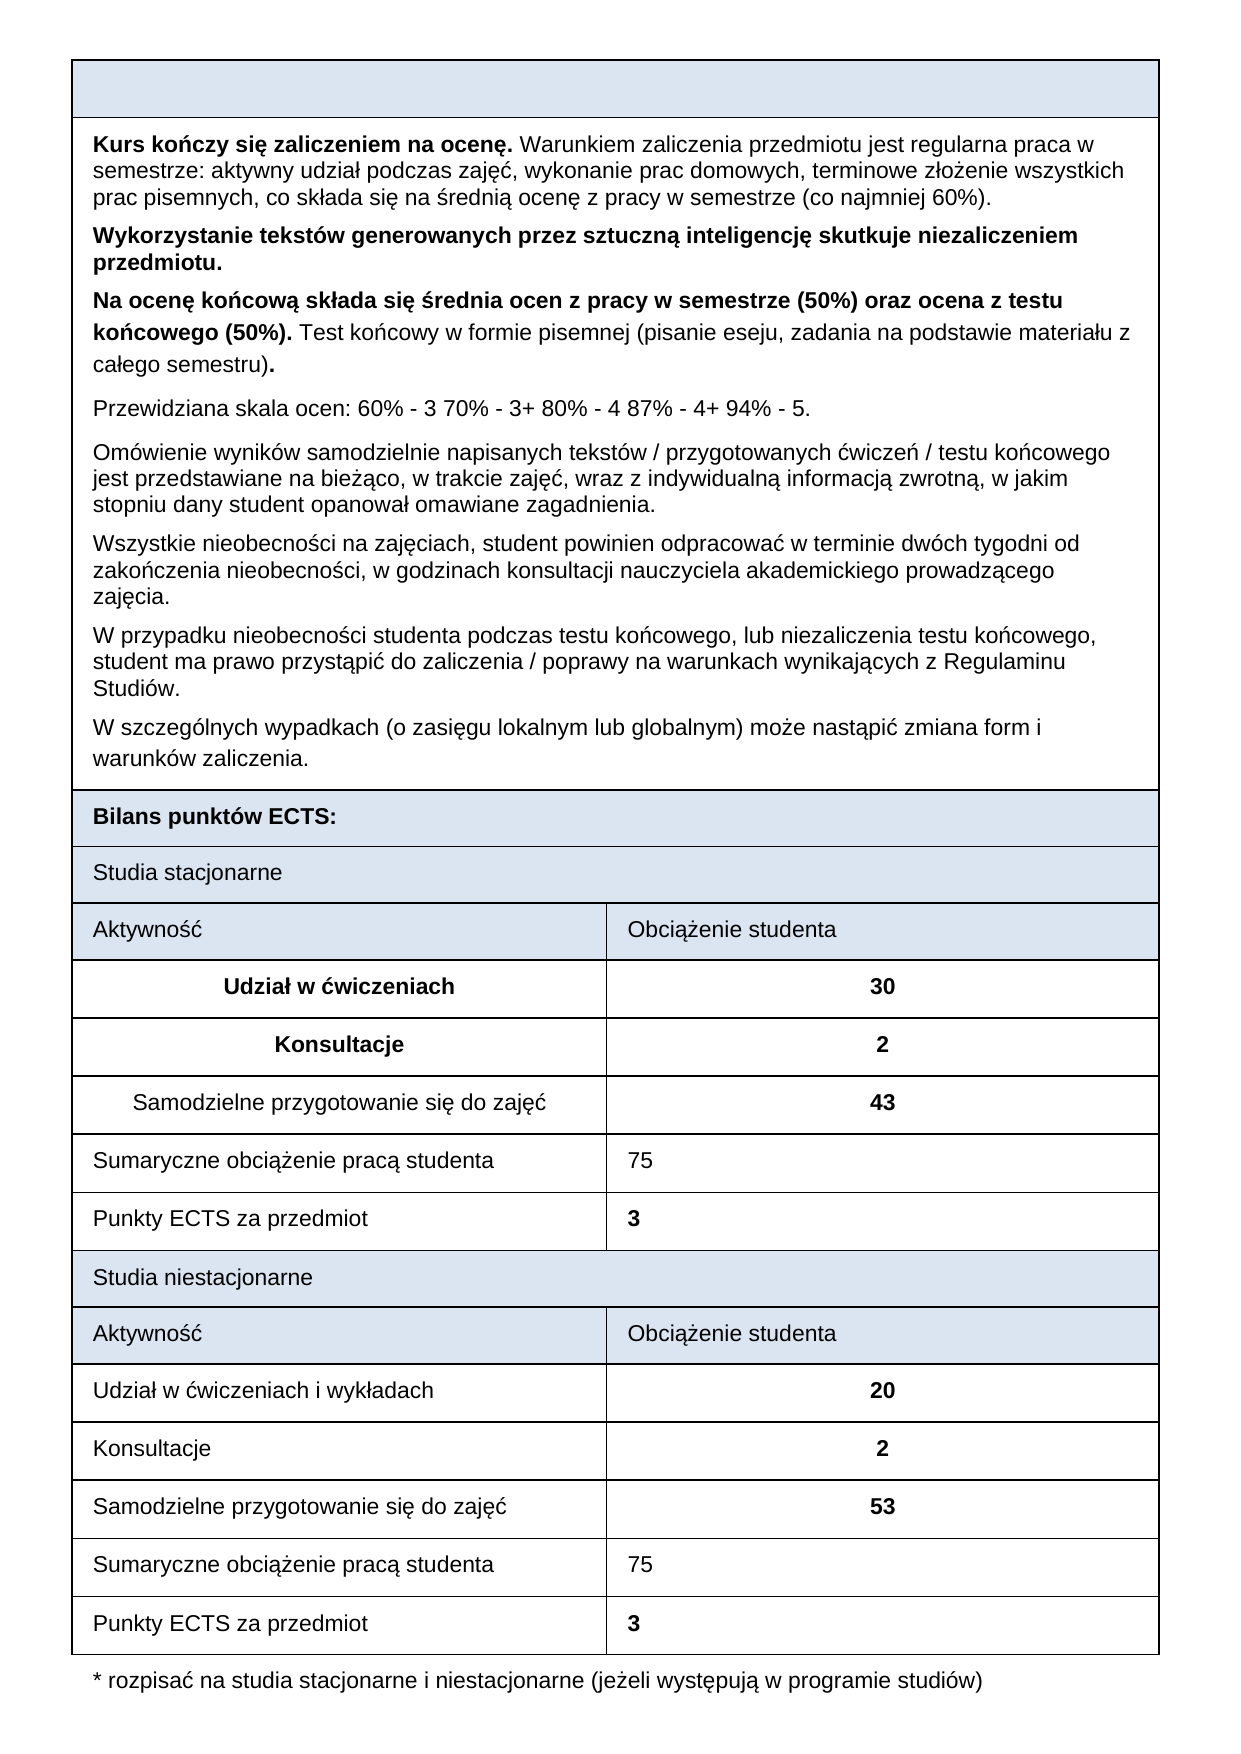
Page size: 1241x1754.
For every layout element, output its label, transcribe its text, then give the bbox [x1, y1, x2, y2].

table_cell 2 [607, 1019, 1158, 1075]
table_cell 75 [607, 1539, 1158, 1596]
table_cell Obciążenie studenta [607, 1308, 1158, 1363]
table_cell Kurs kończy się zaliczeniem na ocenę. Warunkiem zaliczenia przedmiotu jest regularna praca w semestrze: aktywny udział podczas zajęć, wykonanie prac domowych, terminowe złożenie wszystkich prac pisemnych, co składa się na średnią ocenę z pracy w semestrze (co najmniej 60%). Wykorzystanie tekstów generowanych przez sztuczną inteligencję skutkuje niezaliczeniem przedmiotu. Na ocenę końcową składa się średnia ocen z pracy w semestrze (50%) oraz ocena z testu końcowego (50%). Test końcowy w formie pisemnej (pisanie eseju, zadania na podstawie materiału z całego semestru). Przewidziana skala ocen: 60% - 3 70% - 3+ 80% - 4 87% - 4+ 94% - 5. Omówienie wyników samodzielnie napisanych tekstów / przygotowanych ćwiczeń / testu końcowego jest przedstawiane na bieżąco, w trakcie zajęć, wraz z indywidualną informacją zwrotną, w jakim stopniu dany student opanował omawiane zagadnienia. Wszystkie nieobecności na zajęciach, student powinien odpracować w terminie dwóch tygodni od zakończenia nieobecności, w godzinach konsultacji nauczyciela akademickiego prowadzącego zajęcia. W przypadku nieobecności studenta podczas testu końcowego, lub niezaliczenia testu końcowego, student ma prawo przystąpić do zaliczenia / poprawy na warunkach wynikających z Regulaminu Studiów. W szczególnych wypadkach (o zasięgu lokalnym lub globalnym) może nastąpić zmiana form i warunków zaliczenia. [73, 118, 1158, 789]
table_cell 75 [607, 1135, 1158, 1191]
table_cell 3 [607, 1193, 1158, 1249]
text * rozpisać na studia stacjonarne i niestacjonarne (jeżeli występują w programie studiów) [93, 1667, 1165, 1693]
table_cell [73, 61, 1158, 117]
table_cell Studia niestacjonarne [73, 1251, 1158, 1306]
table_cell 2 [607, 1423, 1158, 1479]
table_cell Sumaryczne obciążenie pracą studenta [73, 1539, 606, 1596]
table_cell Obciążenie studenta [607, 904, 1158, 959]
table_cell Sumaryczne obciążenie pracą studenta [73, 1135, 606, 1191]
table_cell Konsultacje [73, 1423, 606, 1479]
table_cell Studia stacjonarne [73, 847, 1158, 902]
table_cell Udział w ćwiczeniach [73, 961, 606, 1017]
table_cell 30 [607, 961, 1158, 1017]
table_cell Punkty ECTS za przedmiot [73, 1193, 606, 1249]
table_cell Udział w ćwiczeniach i wykładach [73, 1365, 606, 1421]
table_cell Aktywność [73, 1308, 606, 1363]
table_cell 53 [607, 1481, 1158, 1537]
table_cell Samodzielne przygotowanie się do zajęć [73, 1077, 606, 1133]
table_cell Samodzielne przygotowanie się do zajęć [73, 1481, 606, 1537]
table_cell Konsultacje [73, 1019, 606, 1075]
table_cell Punkty ECTS za przedmiot [73, 1597, 606, 1654]
table_cell 20 [607, 1365, 1158, 1421]
table_cell Aktywność [73, 904, 606, 959]
table_cell Bilans punktów ECTS: [73, 791, 1158, 846]
table_cell 3 [607, 1597, 1158, 1654]
table_cell 43 [607, 1077, 1158, 1133]
